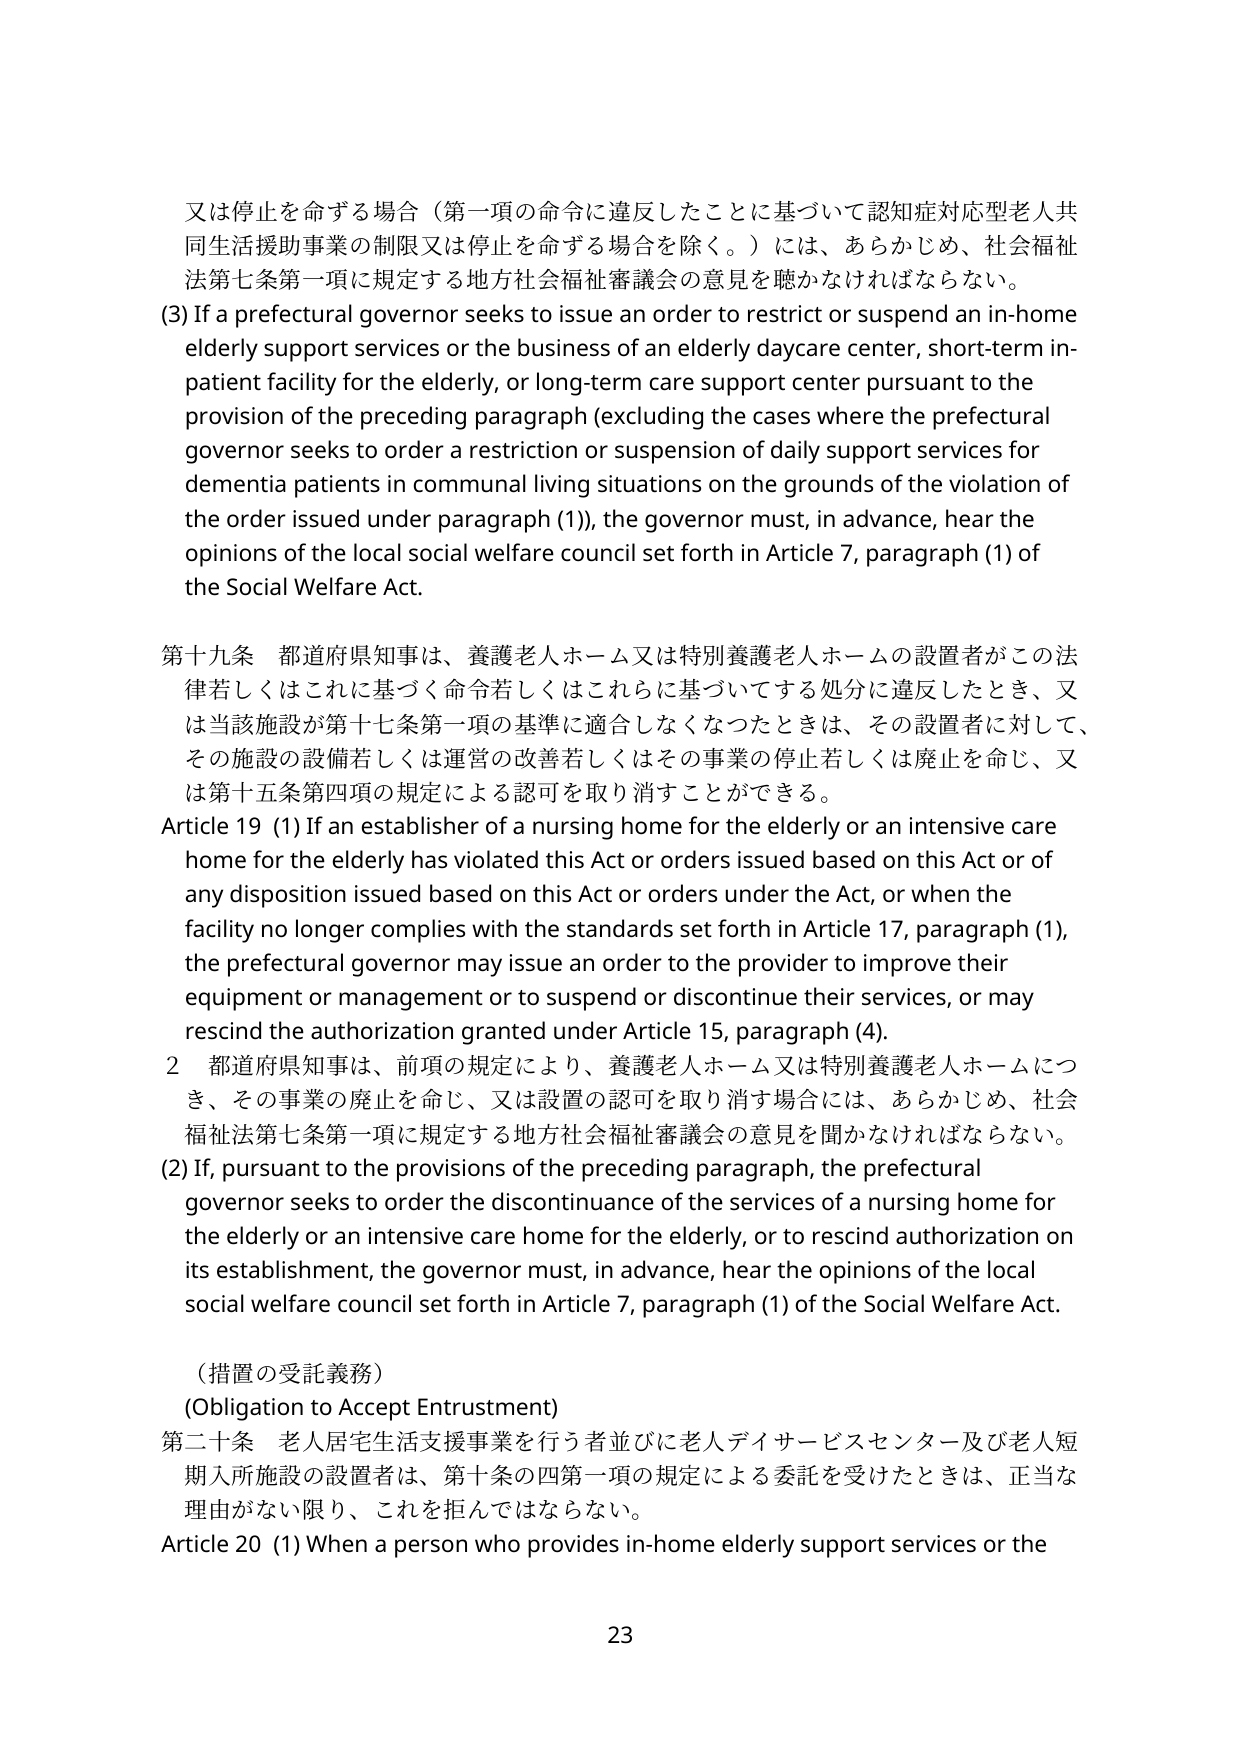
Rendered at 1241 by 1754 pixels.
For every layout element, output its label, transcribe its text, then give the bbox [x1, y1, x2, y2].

text （措置の受託義務） [184, 1355, 1079, 1389]
text 第十九条 都道府県知事は、養護老人ホーム又は特別養護老人ホームの設置者がこの法律若しくはこれに基づく命令若しくはこれらに基づいてする処分に違反したとき、又は当該施設が第十七条第一項の基準に適合しなくなつたときは、その設置者に対して、その施設の設備若しくは運営の改善若しくはその事業の停止若しくは廃止を命じ、又は第十五条第四項の規定による認可を取り消すことができる。 [161, 638, 1079, 809]
text (2) If, pursuant to the provisions of the preceding paragraph, the prefectural governor seeks to order the discontinuance of the services of a nursing home for the elderly or an intensive care home for the elderly, or to rescind authorization on its establishment, the governor must, in advance, hear the opinions of the local social welfare council set forth in Article 7, paragraph (1) of the Social Welfare Act. [161, 1150, 1079, 1321]
text Article 19 (1) If an establisher of a nursing home for the elderly or an intensive care home for the elderly has violated this Act or orders issued based on this Act or of any disposition issued based on this Act or orders under the Act, or when the facility no longer complies with the standards set forth in Article 17, paragraph (1), the prefectural governor may issue an order to the provider to improve their equipment or management or to suspend or discontinue their services, or may rescind the authorization granted under Article 15, paragraph (4). [161, 809, 1079, 1048]
text 第二十条 老人居宅生活支援事業を行う者並びに老人デイサービスセンター及び老人短期入所施設の設置者は、第十条の四第一項の規定による委託を受けたときは、正当な理由がない限り、これを拒んではならない。 [161, 1424, 1079, 1526]
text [161, 1526, 1079, 1560]
text ２ 都道府県知事は、前項の規定により、養護老人ホーム又は特別養護老人ホームにつき、その事業の廃止を命じ、又は設置の認可を取り消す場合には、あらかじめ、社会福祉法第七条第一項に規定する地方社会福祉審議会の意見を聞かなければならない。 [161, 1048, 1079, 1150]
text (Obligation to Accept Entrustment) [184, 1389, 1079, 1424]
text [161, 194, 1079, 296]
text (3) If a prefectural governor seeks to issue an order to restrict or suspend an in-home elderly support services or the business of an elderly daycare center, short-term in-patient facility for the elderly, or long-term care support center pursuant to the provision of the preceding paragraph (excluding the cases where the prefectural governor seeks to order a restriction or suspension of daily support services for dementia patients in communal living situations on the grounds of the violation of the order issued under paragraph (1)), the governor must, in advance, hear the opinions of the local social welfare council set forth in Article 7, paragraph (1) of the Social Welfare Act. [161, 296, 1079, 604]
